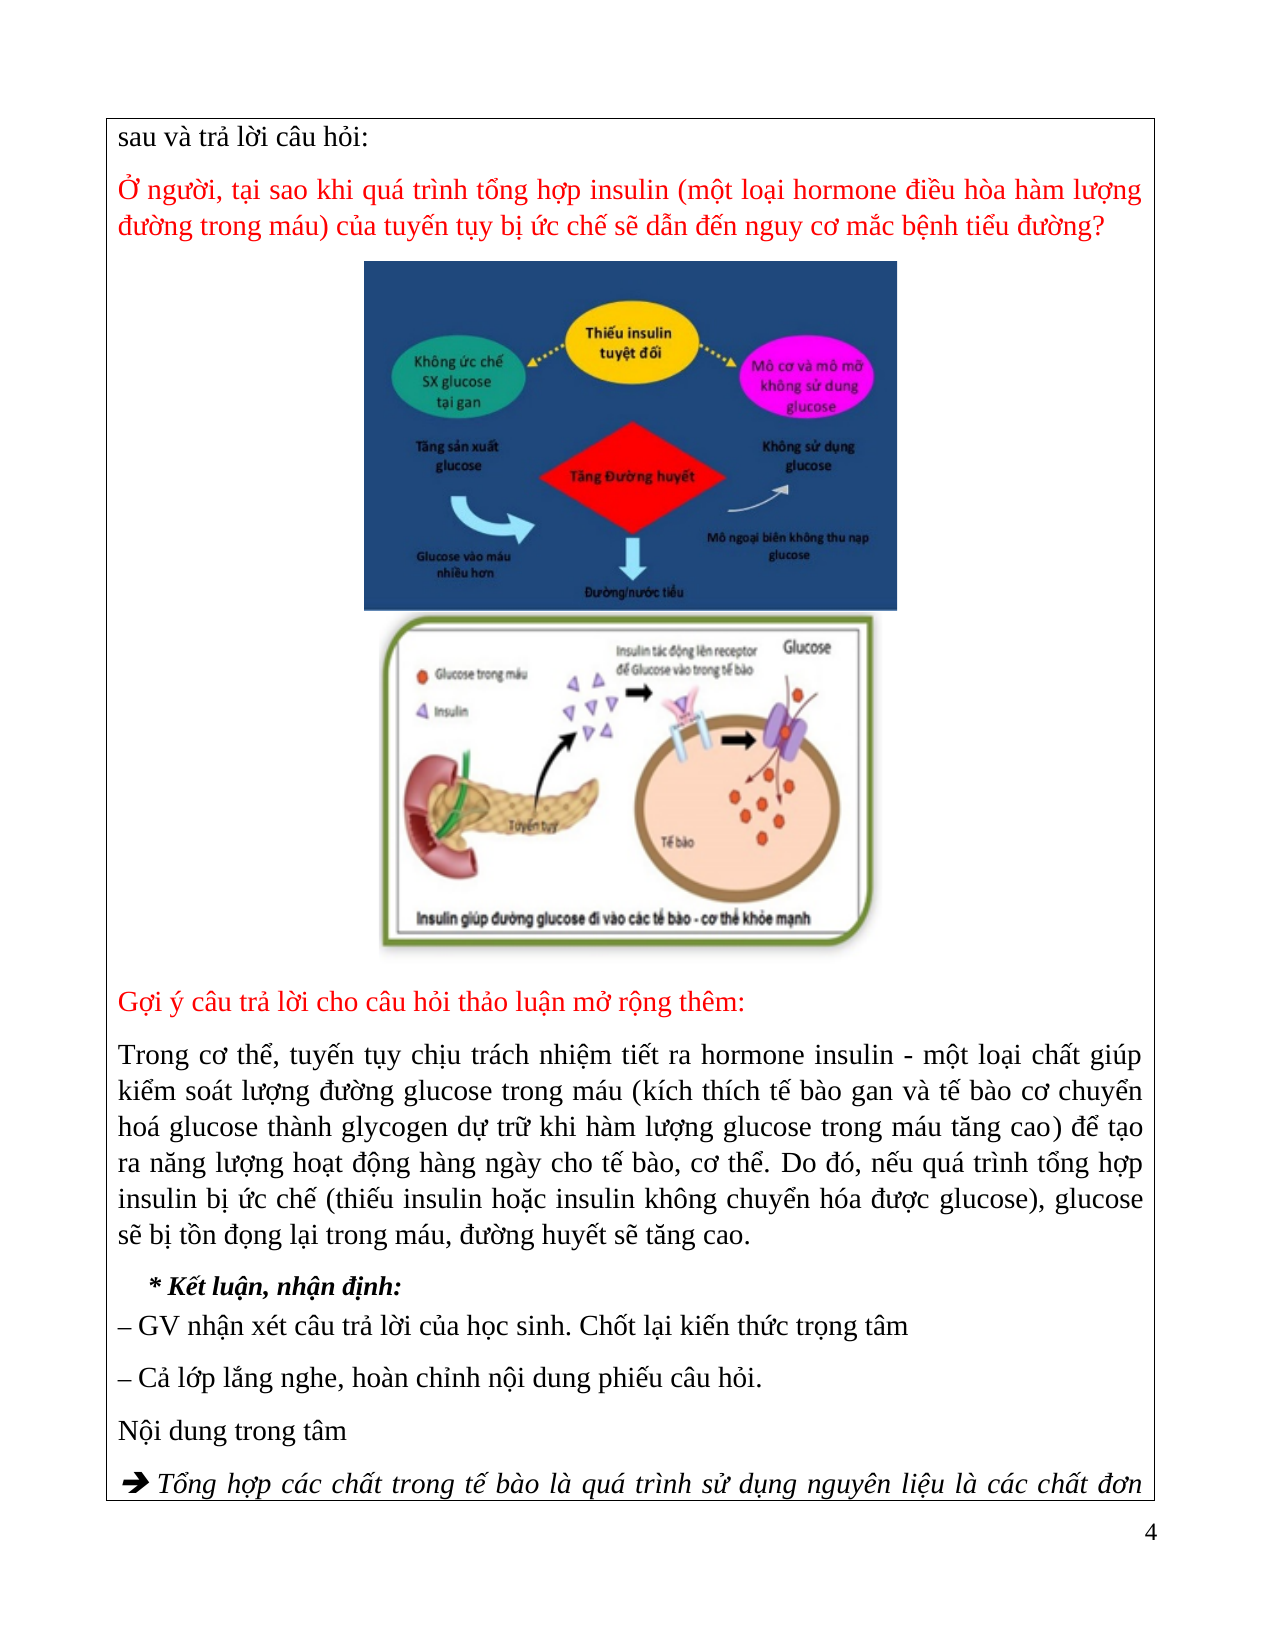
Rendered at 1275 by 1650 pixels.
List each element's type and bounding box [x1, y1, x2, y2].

picture [364, 261, 898, 611]
table_header [107, 119, 1154, 1500]
picture [378, 612, 883, 965]
